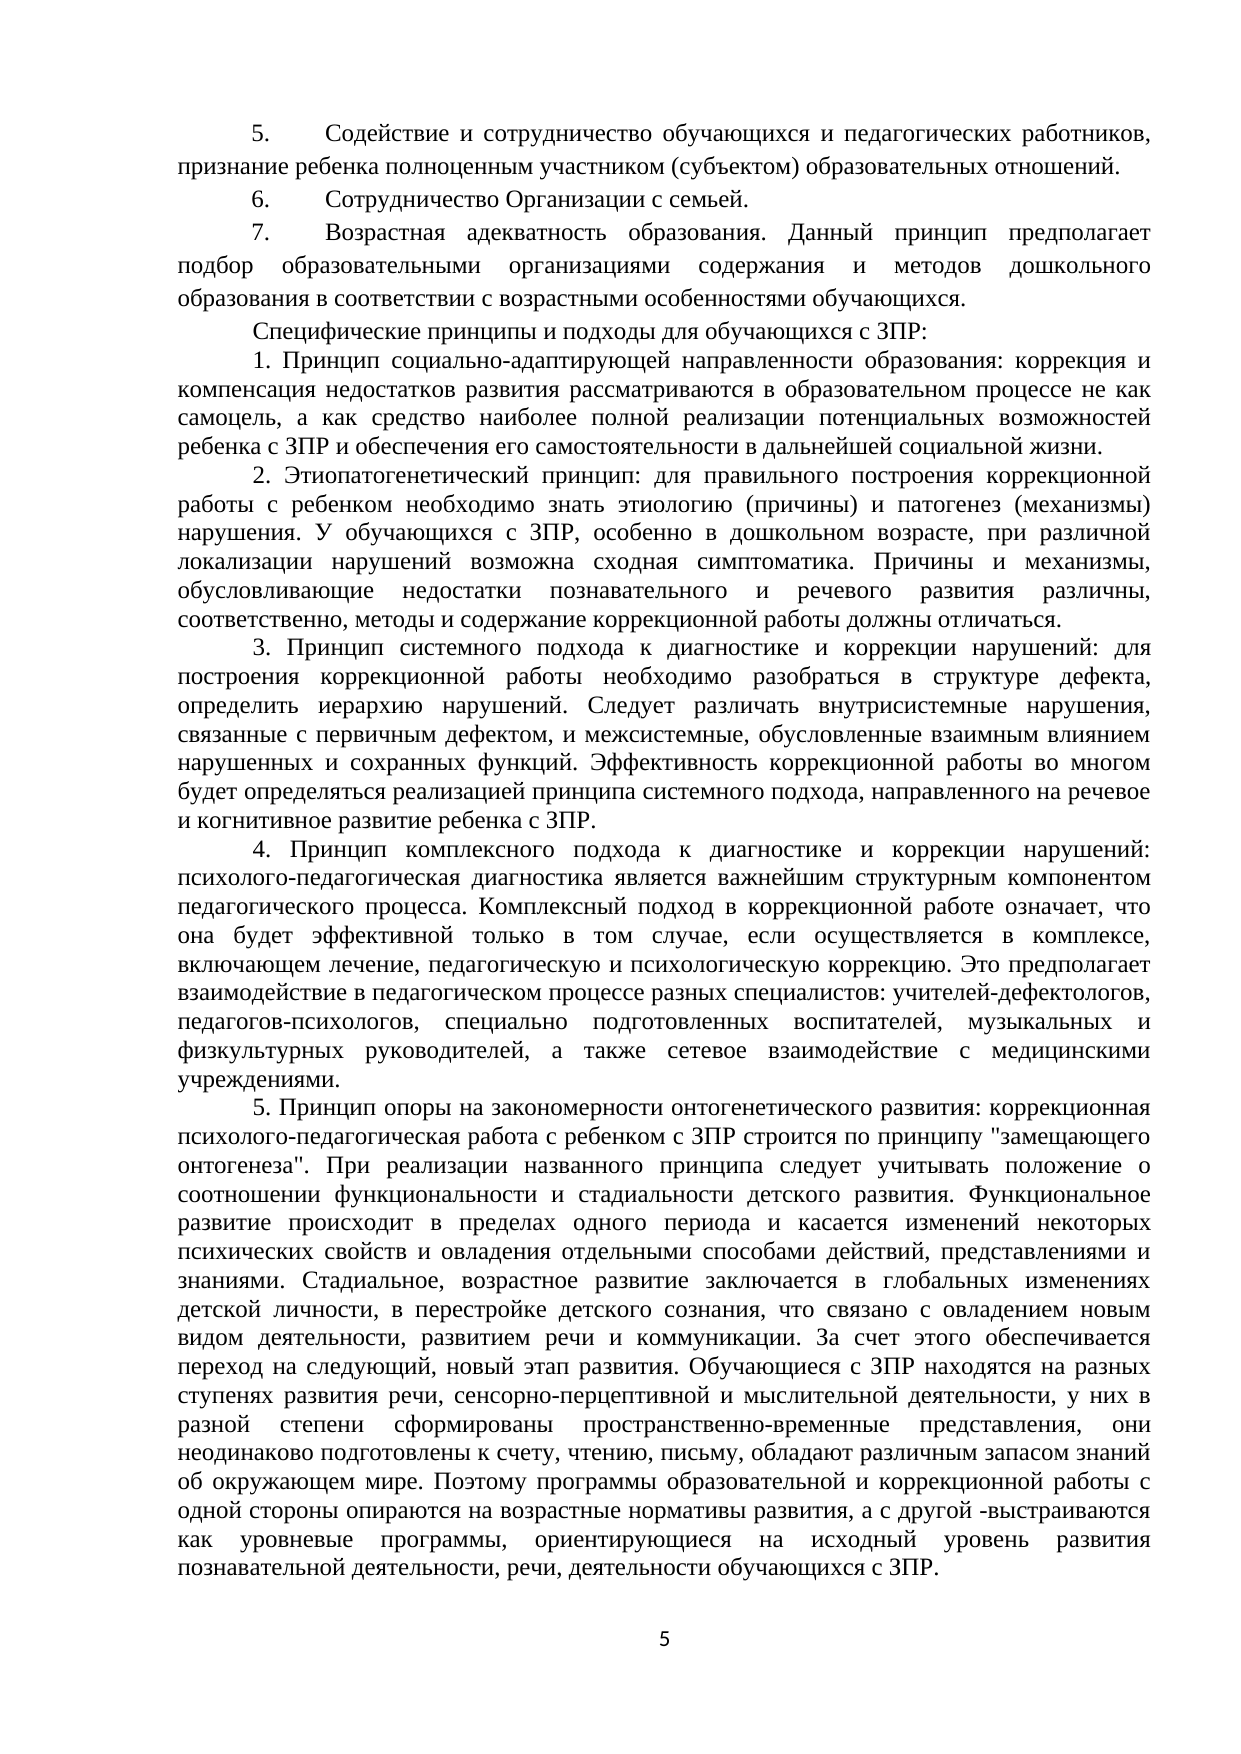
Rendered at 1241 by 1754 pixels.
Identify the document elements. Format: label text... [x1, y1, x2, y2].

text 3. Принцип системного подхода к диагностике и коррекции нарушений: для построения коррекционной работы необходимо разобраться в структуре дефекта, определить иерархию нарушений. Следует различать внутрисистемные нарушения, связанные с первичным дефектом, и межсистемные, обусловленные взаимным влиянием нарушенных и сохранных функций. Эффективность коррекционной работы во многом будет определяться реализацией принципа системного подхода, направленного на речевое и когнитивное развитие ребенка с ЗПР. [177, 632, 1152, 834]
text 5. Принцип опоры на закономерности онтогенетического развития: коррекционная психолого-педагогическая работа с ребенком с ЗПР строится по принципу "замещающего онтогенеза". При реализации названного принципа следует учитывать положение о соотношении функциональности и стадиальности детского развития. Функциональное развитие происходит в пределах одного периода и касается изменений некоторых психических свойств и овладения отдельными способами действий, представлениями и знаниями. Стадиальное, возрастное развитие заключается в глобальных изменениях детской личности, в перестройке детского сознания, что связано с овладением новым видом деятельности, развитием речи и коммуникации. За счет этого обеспечивается переход на следующий, новый этап развития. Обучающиеся с ЗПР находятся на разных ступенях развития речи, сенсорно-перцептивной и мыслительной деятельности, у них в разной степени сформированы пространственно-временные представления, они неодинаково подготовлены к счету, чтению, письму, обладают различным запасом знаний об окружающем мире. Поэтому программы образовательной и коррекционной работы с одной стороны опираются на возрастные нормативы развития, а с другой -выстраиваются как уровневые программы, ориентирующиеся на исходный уровень развития познавательной деятельности, речи, деятельности обучающихся с ЗПР. [177, 1092, 1152, 1581]
list Содействие и сотрудничество обучающихся и педагогических работников, признание ребенка полноценным участником (субъектом) образовательных отношений. [177, 118, 1152, 180]
list Возрастная адекватность образования. Данный принцип предполагает подбор образовательными организациями содержания и методов дошкольного образования в соответствии с возрастными особенностями обучающихся. [177, 217, 1152, 312]
text Специфические принципы и подходы для обучающихся с ЗПР: [177, 316, 1152, 345]
text 2. Этиопатогенетический принцип: для правильного построения коррекционной работы с ребенком необходимо знать этиологию (причины) и патогенез (механизмы) нарушения. У обучающихся с ЗПР, особенно в дошкольном возрасте, при различной локализации нарушений возможна сходная симптоматика. Причины и механизмы, обусловливающие недостатки познавательного и речевого развития различны, соответственно, методы и содержание коррекционной работы должны отличаться. [177, 460, 1152, 632]
text 4. Принцип комплексного подхода к диагностике и коррекции нарушений: психолого-педагогическая диагностика является важнейшим структурным компонентом педагогического процесса. Комплексный подход в коррекционной работе означает, что она будет эффективной только в том случае, если осуществляется в комплексе, включающем лечение, педагогическую и психологическую коррекцию. Это предполагает взаимодействие в педагогическом процессе разных специалистов: учителей-дефектологов, педагогов-психологов, специально подготовленных воспитателей, музыкальных и физкультурных руководителей, а также сетевое взаимодействие с медицинскими учреждениями. [177, 834, 1152, 1092]
list Сотрудничество Организации с семьей. [177, 184, 1152, 213]
text 1. Принцип социально-адаптирующей направленности образования: коррекция и компенсация недостатков развития рассматриваются в образовательном процессе не как самоцель, а как средство наиболее полной реализации потенциальных возможностей ребенка с ЗПР и обеспечения его самостоятельности в дальнейшей социальной жизни. [177, 345, 1152, 460]
